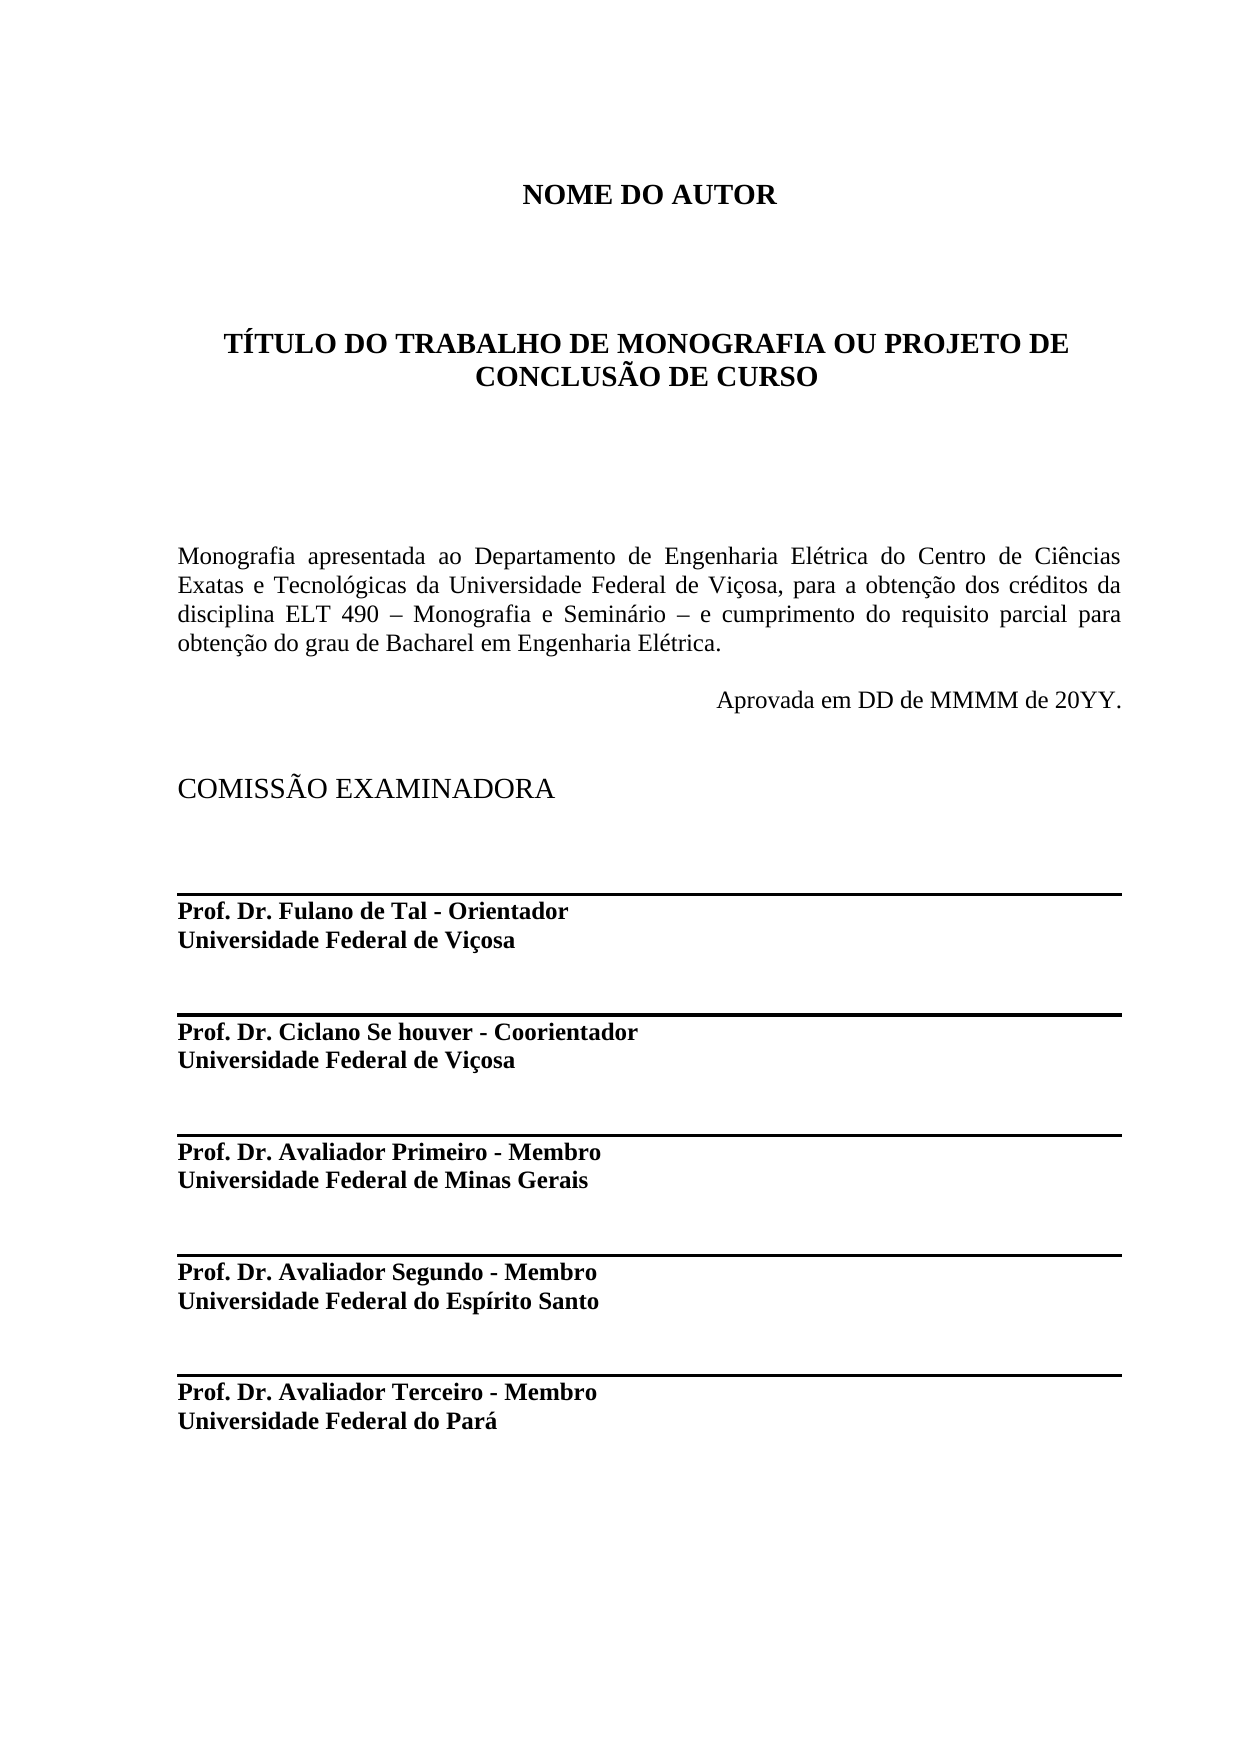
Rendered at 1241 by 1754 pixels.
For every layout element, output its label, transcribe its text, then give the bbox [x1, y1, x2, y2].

text Universidade Federal do Pará [177, 1406, 1122, 1435]
text Prof. Dr. Avaliador Terceiro - Membro [177, 1377, 1122, 1406]
text Comissão examinadora [177, 771, 1122, 805]
text Prof. Dr. Avaliador Primeiro - Membro [177, 1137, 1122, 1166]
text Universidade Federal do Espírito Santo [177, 1286, 1122, 1314]
text Universidade Federal de Minas Gerais [177, 1166, 1122, 1194]
text Prof. Dr. Fulano de Tal - Orientador [177, 896, 1122, 925]
text Prof. Dr. Ciclano Se houver - Coorientador [177, 1017, 1122, 1045]
text Universidade Federal de Viçosa [177, 1045, 1122, 1074]
text Prof. Dr. Avaliador Segundo - Membro [177, 1257, 1122, 1286]
subtitle TÍTULO DO TRABALHO DE MONOGRAFIA OU PROJETO DE CONCLUSÃO DE CURSO [177, 326, 1116, 393]
text Aprovada em DD de MMMM de 20YY. [177, 685, 1122, 714]
text Monografia apresentada ao Departamento de Engenharia Elétrica do Centro de Ciências Exatas e Tecnológicas da Universidade Federal de Viçosa, para a obtenção dos créditos da disciplina ELT 490 – Monografia e Seminário – e cumprimento do requisito parcial para obtenção do grau de Bacharel em Engenharia Elétrica. [177, 541, 1122, 656]
text NOME DO aUTOR [177, 177, 1122, 211]
text Universidade Federal de Viçosa [177, 925, 1122, 954]
